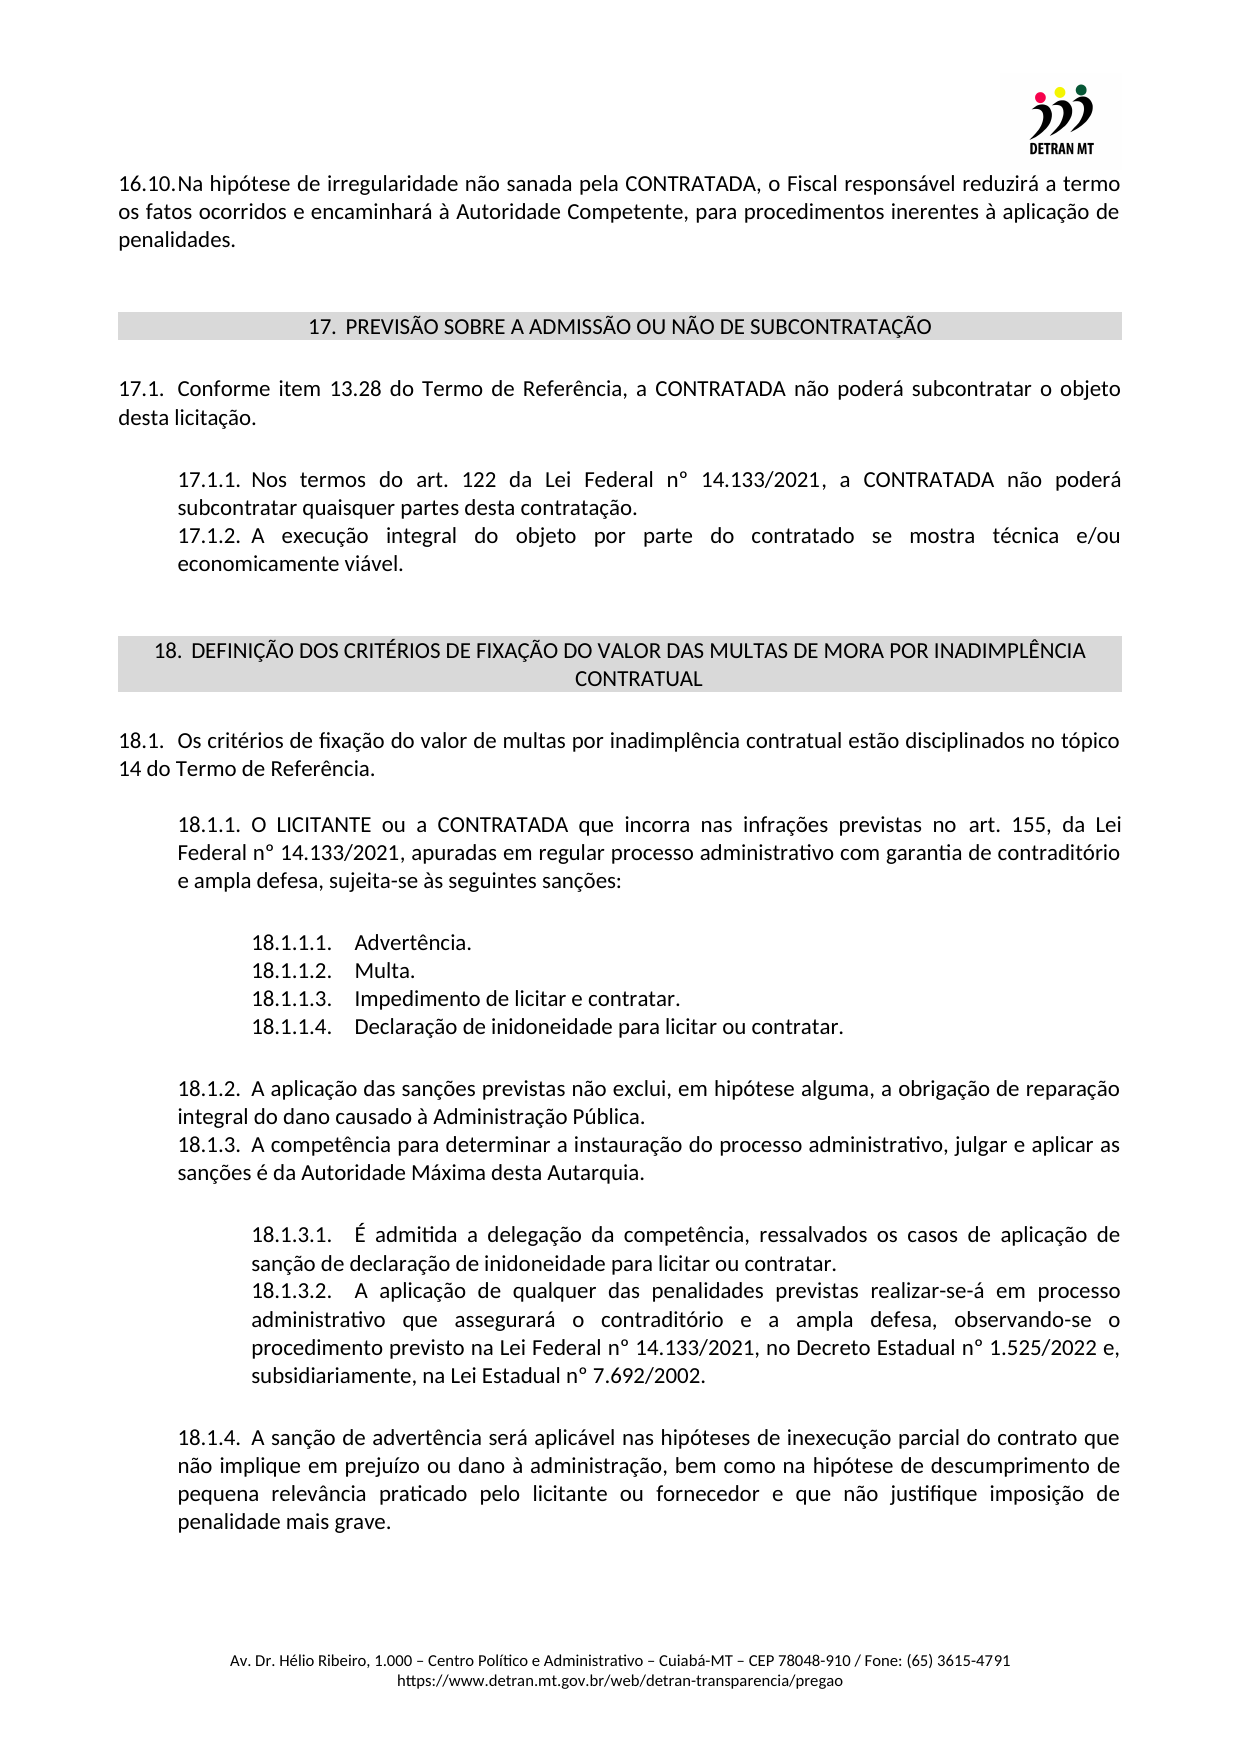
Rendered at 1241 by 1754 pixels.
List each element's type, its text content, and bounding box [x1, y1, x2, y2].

list A competência para determinar a instauração do processo administrativo, julgar e aplicar as sanções é da Autoridade Máxima desta Autarquia. [177, 1131, 1122, 1187]
list É admitida a delegação da competência, ressalvados os casos de aplicação de sanção de declaração de inidoneidade para licitar ou contratar. [251, 1221, 1122, 1277]
list Impedimento de licitar e contratar. [251, 984, 1122, 1012]
list A aplicação das sanções previstas não exclui, em hipótese alguma, a obrigação de reparação integral do dano causado à Administração Pública. [177, 1074, 1122, 1131]
list A execução integral do objeto por parte do contratado se mostra técnica e/ou economicamente viável. [177, 521, 1122, 577]
list DEFINIÇÃO DOS CRITÉRIOS DE FIXAÇÃO DO VALOR DAS MULTAS DE MORA POR INADIMPLÊNCIA CONTRATUAL [118, 636, 1122, 692]
list Os critérios de fixação do valor de multas por inadimplência contratual estão disciplinados no tópico 14 do Termo de Referência. [118, 726, 1122, 782]
list O LICITANTE ou a CONTRATADA que incorra nas infrações previstas no art. 155, da Lei Federal nº 14.133/2021, apuradas em regular processo administrativo com garantia de contraditório e ampla defesa, sujeita-se às seguintes sanções: [177, 810, 1122, 894]
list Na hipótese de irregularidade não sanada pela CONTRATADA, o Fiscal responsável reduzirá a termo os fatos ocorridos e encaminhará à Autoridade Competente, para procedimentos inerentes à aplicação de penalidades. [118, 169, 1122, 253]
list Multa. [251, 956, 1122, 984]
list Conforme item 13.28 do Termo de Referência, a CONTRATADA não poderá subcontratar o objeto desta licitação. [118, 374, 1122, 431]
picture [1000, 73, 1123, 170]
list Nos termos do art. 122 da Lei Federal nº 14.133/2021, a CONTRATADA não poderá subcontratar quaisquer partes desta contratação. [177, 465, 1122, 521]
list A sanção de advertência será aplicável nas hipóteses de inexecução parcial do contrato que não implique em prejuízo ou dano à administração, bem como na hipótese de descumprimento de pequena relevância praticado pelo licitante ou fornecedor e que não justifique imposição de penalidade mais grave. [177, 1423, 1122, 1535]
list Advertência. [251, 928, 1122, 956]
list Declaração de inidoneidade para licitar ou contratar. [251, 1012, 1122, 1040]
list PREVISÃO SOBRE A ADMISSÃO OU NÃO DE SUBCONTRATAÇÃO [118, 312, 1122, 340]
list A aplicação de qualquer das penalidades previstas realizar-se-á em processo administrativo que assegurará o contraditório e a ampla defesa, observando-se o procedimento previsto na Lei Federal nº 14.133/2021, no Decreto Estadual nº 1.525/2022 e, subsidiariamente, na Lei Estadual nº 7.692/2002. [251, 1277, 1122, 1389]
